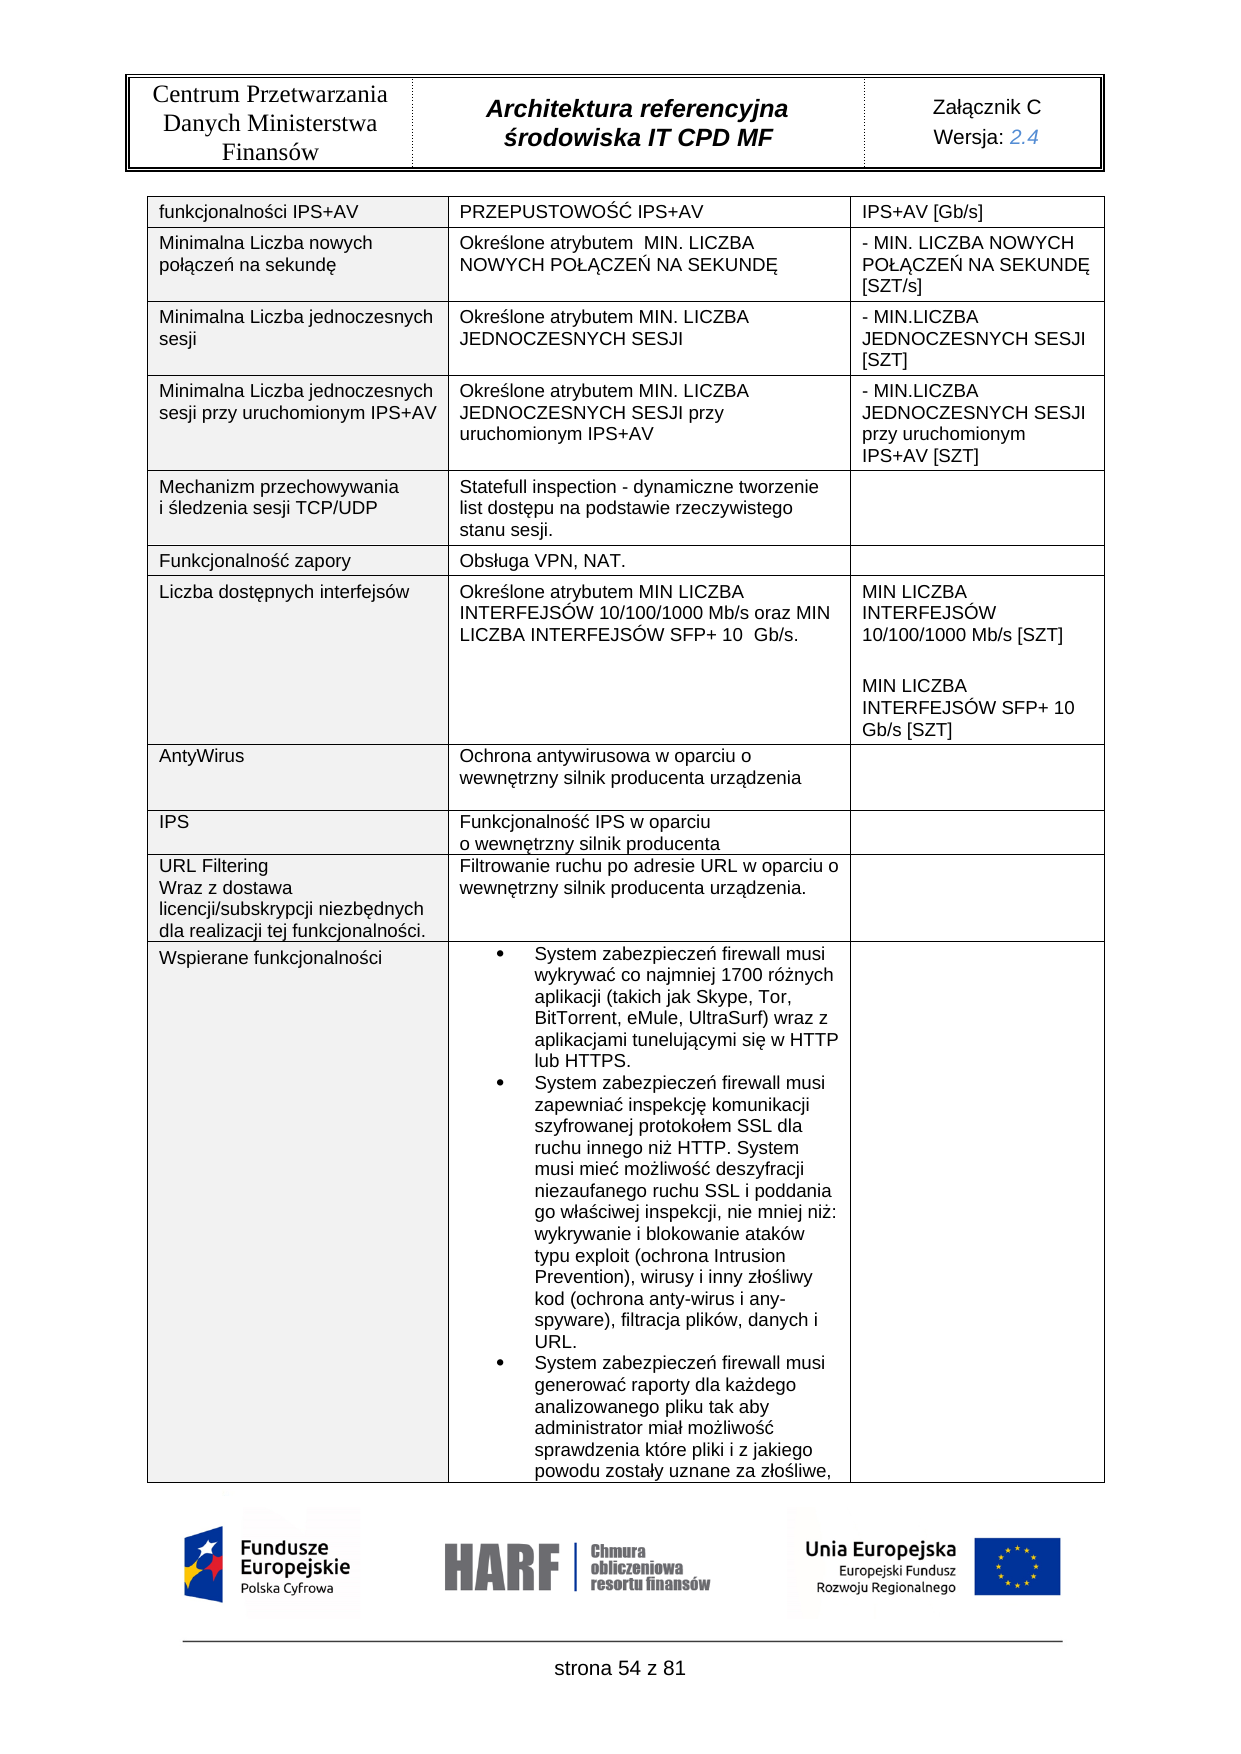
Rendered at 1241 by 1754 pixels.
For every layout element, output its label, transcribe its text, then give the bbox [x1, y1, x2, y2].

table_cell Ochrona antywirusowa w oparciu o wewnętrzny silnik producenta urządzenia [449, 745, 850, 810]
table_cell Minimalna Liczba jednoczesnych sesji [148, 302, 448, 375]
table_cell Określone atrybutem MIN. LICZBA JEDNOCZESNYCH SESJI [449, 302, 850, 375]
table_cell IPS [148, 811, 448, 854]
table_cell - MIN.LICZBA JEDNOCZESNYCH SESJI przy uruchomionym IPS+AV [SZT] [851, 376, 1104, 470]
table_cell Funkcjonalność IPS w oparciu o wewnętrzny silnik producenta [449, 811, 850, 854]
table_cell URL Filtering Wraz z dostawa licencji/subskrypcji niezbędnych dla realizacji tej funkcjonalności. [148, 855, 448, 941]
picture [147, 1489, 1093, 1657]
table_cell [851, 942, 1104, 1482]
table_cell Określone atrybutem MIN LICZBA INTERFEJSÓW 10/100/1000 Mb/s oraz MIN LICZBA INTERFEJSÓW SFP+ 10 Gb/s. [449, 576, 850, 744]
table_cell Minimalna Liczba jednoczesnych sesji przy uruchomionym IPS+AV [148, 376, 448, 470]
table_cell Minimalna Liczba nowych połączeń na sekundę [148, 228, 448, 301]
table_cell Mechanizm przechowywania i śledzenia sesji TCP/UDP [148, 471, 448, 544]
table_cell AntyWirus [148, 745, 448, 810]
table_cell Liczba dostępnych interfejsów [148, 576, 448, 744]
table_cell Określone atrybutem MIN. LICZBA NOWYCH POŁĄCZEŃ NA SEKUNDĘ [449, 228, 850, 301]
table_cell Wspierane funkcjonalności [148, 942, 448, 1482]
table_cell - MIN.LICZBA JEDNOCZESNYCH SESJI [SZT] [851, 302, 1104, 375]
table_cell Przepustowość dla funkcjonalności IPS+AV [148, 197, 448, 227]
table_cell MIN LICZBA INTERFEJSÓW 10/100/1000 Mb/s [SZT] MIN LICZBA INTERFEJSÓW SFP+ 10 Gb/s [SZT] [851, 576, 1104, 744]
table_cell Statefull inspection - dynamiczne tworzenie list dostępu na podstawie rzeczywistego stanu sesji. [449, 471, 850, 544]
table_cell Określone atrybutem MIN PRZEPUSTOWOŚĆ IPS+AV [449, 197, 850, 227]
table_cell - MIN PRZEPUSTOWOŚĆ IPS+AV [Gb/s] [851, 197, 1104, 227]
table_cell Określone atrybutem MIN. LICZBA JEDNOCZESNYCH SESJI przy uruchomionym IPS+AV [449, 376, 850, 470]
table_cell - MIN. LICZBA NOWYCH POŁĄCZEŃ NA SEKUNDĘ [SZT/s] [851, 228, 1104, 301]
table_cell [851, 811, 1104, 854]
table_cell Obsługa VPN, NAT. [449, 546, 850, 575]
table_cell [851, 471, 1104, 544]
table_cell Funkcjonalność zapory [148, 546, 448, 575]
table_cell Filtrowanie ruchu po adresie URL w oparciu o wewnętrzny silnik producenta urządzenia. [449, 855, 850, 941]
table_cell [851, 745, 1104, 810]
table_cell [851, 546, 1104, 575]
table_cell [851, 855, 1104, 941]
